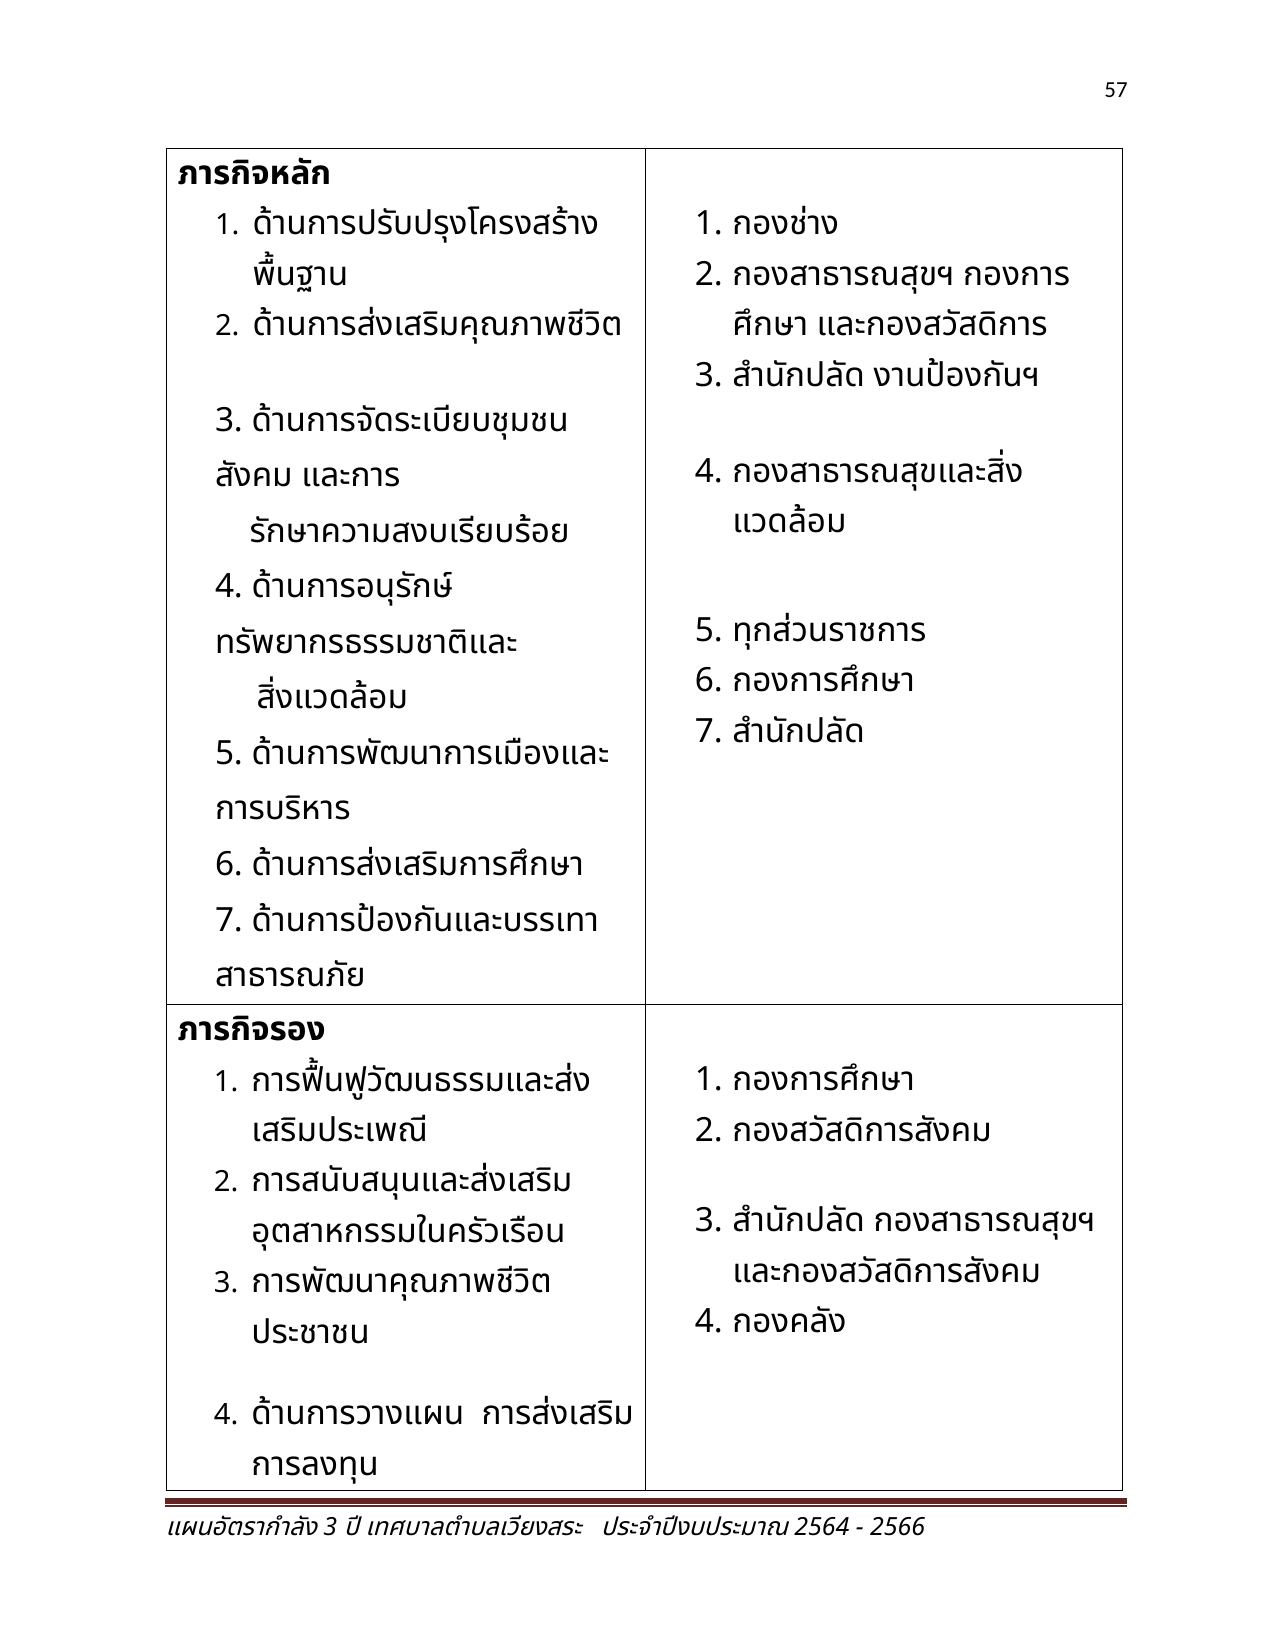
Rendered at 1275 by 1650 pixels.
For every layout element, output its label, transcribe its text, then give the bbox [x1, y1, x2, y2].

table_cell กองการศึกษา กองสวัสดิการสังคม สำนักปลัด กองสาธารณสุขฯ และกองสวัสดิการสังคม กองคลัง [646, 1005, 1122, 1490]
table_cell ภารกิจรอง การฟื้นฟูวัฒนธรรมและส่งเสริมประเพณี การสนับสนุนและส่งเสริมอุตสาหกรรมในครัวเรือน การพัฒนาคุณภาพชีวิตประชาชน ด้านการวางแผน การส่งเสริมการลงทุน [167, 1005, 645, 1490]
table_cell กองช่าง กองสาธารณสุขฯ กองการศึกษา และกองสวัสดิการ สำนักปลัด งานป้องกันฯ กองสาธารณสุขและสิ่งแวดล้อม ทุกส่วนราชการ กองการศึกษา สำนักปลัด [646, 149, 1122, 1004]
table_cell ภารกิจหลัก ด้านการปรับปรุงโครงสร้างพื้นฐาน ด้านการส่งเสริมคุณภาพชีวิต 3. ด้านการจัดระเบียบชุมชน สังคม และการ รักษาความสงบเรียบร้อย 4. ด้านการอนุรักษ์ทรัพยากรธรรมชาติและ สิ่งแวดล้อม 5. ด้านการพัฒนาการเมืองและการบริหาร 6. ด้านการส่งเสริมการศึกษา 7. ด้านการป้องกันและบรรเทาสาธารณภัย [167, 149, 645, 1004]
